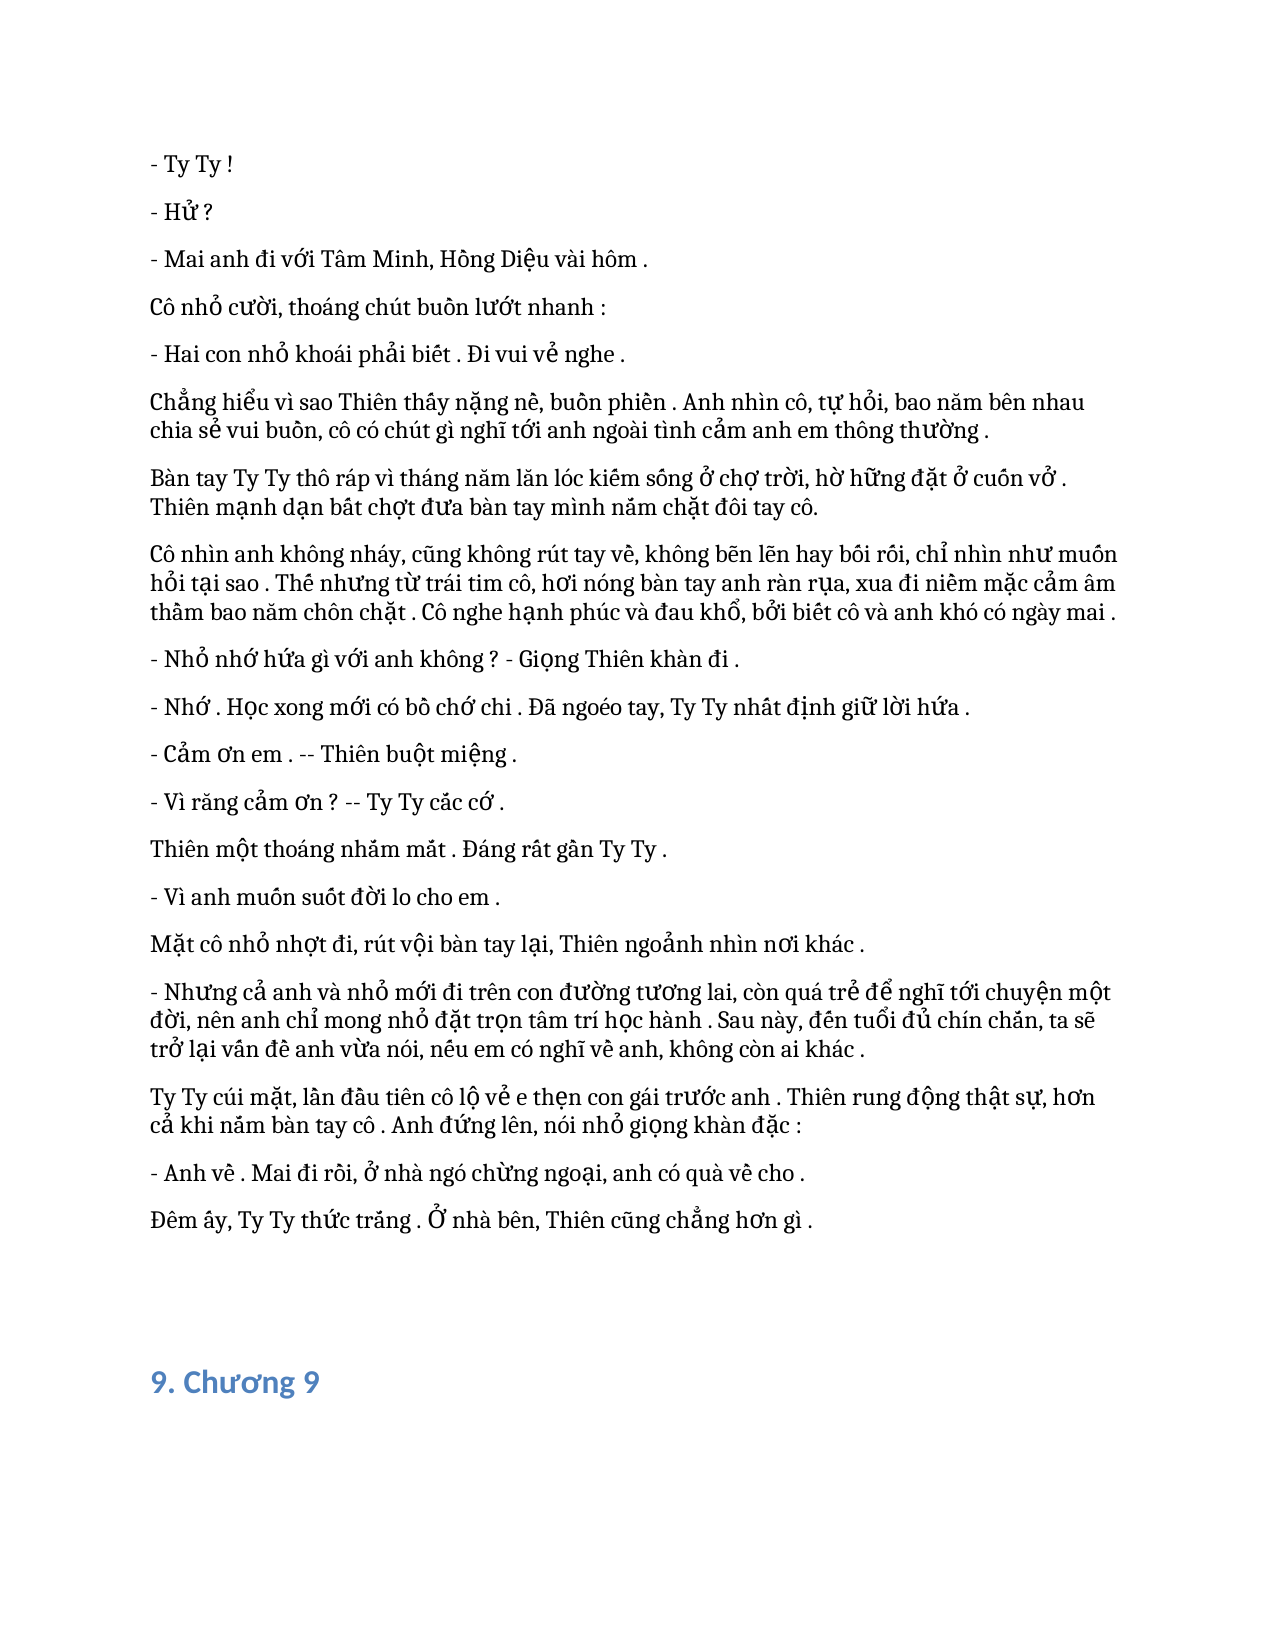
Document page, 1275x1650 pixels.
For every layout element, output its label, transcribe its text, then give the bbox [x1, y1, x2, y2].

subtitle 9. Chương 9 [150, 1361, 1125, 1402]
text Thiên một thoáng nhắm mắt . Đáng rất gần Ty Ty . [150, 835, 1125, 864]
text Đêm ấy, Ty Ty thức trắng . Ở nhà bên, Thiên cũng chẳng hơn gì . [150, 1206, 1125, 1235]
text - Nhỏ nhớ hứa gì với anh không ? - Giọng Thiên khàn đi . [150, 645, 1125, 674]
text - Vì anh muốn suốt đời lo cho em . [150, 882, 1125, 911]
text - Vì răng cảm ơn ? -- Ty Ty cắc cớ . [150, 787, 1125, 816]
text Cô nhỏ cười, thoáng chút buồn lướt nhanh : [150, 292, 1125, 321]
text Bàn tay Ty Ty thô ráp vì tháng năm lăn lóc kiếm sống ở chợ trời, hờ hững đặt ở cuốn vở . Thiên mạnh dạn bất chợt đưa bàn tay mình nắm chặt đôi tay cô. [150, 464, 1125, 521]
text Cô nhìn anh không nháy, cũng không rút tay về, không bẽn lẽn hay bối rối, chỉ nhìn như muốn hỏi tại sao . Thế nhưng từ trái tim cô, hơi nóng bàn tay anh ràn rụa, xua đi niềm mặc cảm âm thầm bao năm chôn chặt . Cô nghe hạnh phúc và đau khổ, bởi biết cô và anh khó có ngày mai . [150, 540, 1125, 626]
text - Nhưng cả anh và nhỏ mới đi trên con đường tương lai, còn quá trẻ để nghĩ tới chuyện một đời, nên anh chỉ mong nhỏ đặt trọn tâm trí học hành . Sau này, đến tuổi đủ chín chắn, ta sẽ trở lại vấn đề anh vừa nói, nếu em có nghĩ về anh, không còn ai khác . [150, 977, 1125, 1064]
text Mặt cô nhỏ nhợt đi, rút vội bàn tay lại, Thiên ngoảnh nhìn nơi khác . [150, 930, 1125, 959]
text - Anh về . Mai đi rồi, ở nhà ngó chừng ngoại, anh có quà về cho . [150, 1159, 1125, 1187]
text - Hai con nhỏ khoái phải biết . Đi vui vẻ nghe . [150, 340, 1125, 369]
text - Ty Ty ! [150, 150, 1125, 179]
text - Hử ? [150, 197, 1125, 226]
text Ty Ty cúi mặt, lần đầu tiên cô lộ vẻ e thẹn con gái trước anh . Thiên rung động thật sự, hơn cả khi nắm bàn tay cô . Anh đứng lên, nói nhỏ giọng khàn đặc : [150, 1082, 1125, 1140]
text Chẳng hiểu vì sao Thiên thấy nặng nề, buồn phiền . Anh nhìn cô, tự hỏi, bao năm bên nhau chia sẻ vui buồn, cô có chút gì nghĩ tới anh ngoài tình cảm anh em thông thường . [150, 387, 1125, 445]
text - Mai anh đi với Tâm Minh, Hồng Diệu vài hôm . [150, 245, 1125, 274]
text - Nhớ . Học xong mới có bồ chớ chi . Đã ngoéo tay, Ty Ty nhất định giữ lời hứa . [150, 692, 1125, 721]
text - Cảm ơn em . -- Thiên buột miệng . [150, 740, 1125, 769]
